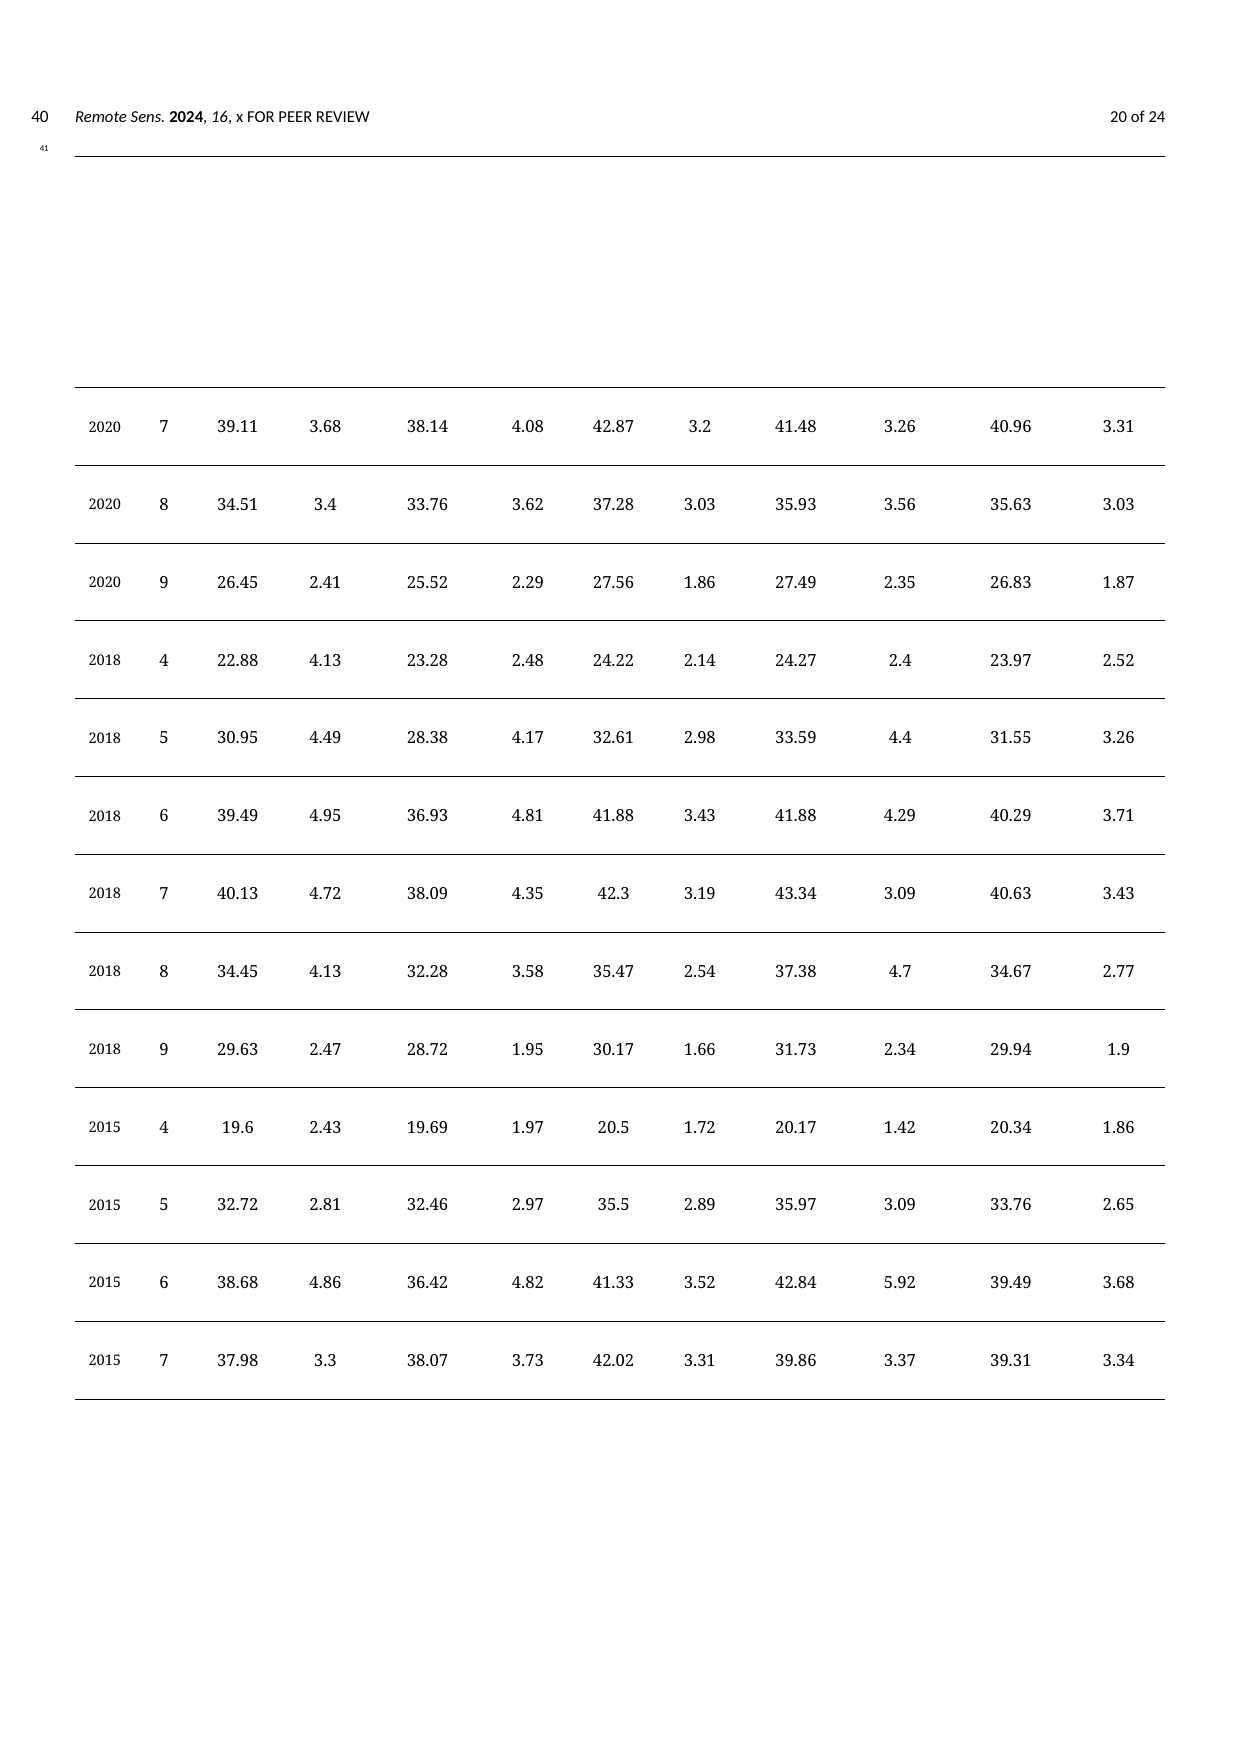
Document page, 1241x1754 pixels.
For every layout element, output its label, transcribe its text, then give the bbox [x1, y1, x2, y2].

table_cell 43.34 [741, 855, 850, 932]
table_cell 41.88 [741, 777, 850, 854]
table_cell 41.33 [569, 1244, 658, 1321]
table_cell 31.55 [950, 699, 1072, 776]
table_cell 42.02 [569, 1322, 658, 1398]
table_cell 26.83 [950, 544, 1072, 620]
table_cell 1.95 [486, 1010, 569, 1087]
table_cell 4.81 [486, 777, 569, 854]
table_cell 3.37 [850, 1322, 950, 1398]
table_cell 32.61 [569, 699, 658, 776]
table_cell 3.52 [658, 1244, 741, 1321]
table_cell 3.03 [1072, 466, 1165, 542]
table_cell 3.34 [1072, 1322, 1165, 1398]
table_cell 40.13 [193, 855, 282, 932]
table_cell 1.66 [658, 1010, 741, 1087]
table_cell 20.17 [741, 1088, 850, 1165]
table_cell 2018 [75, 1010, 134, 1087]
table_cell 41.88 [569, 777, 658, 854]
table_cell 2.43 [282, 1088, 368, 1165]
table_cell 3.03 [658, 466, 741, 542]
table_cell 4.29 [850, 777, 950, 854]
table_cell 3.3 [282, 1322, 368, 1398]
table_cell 2.34 [850, 1010, 950, 1087]
table_cell 33.59 [741, 699, 850, 776]
table_cell 38.07 [368, 1322, 486, 1398]
table_cell 7 [134, 1322, 193, 1398]
table_cell 40.29 [950, 777, 1072, 854]
table_cell 8 [134, 466, 193, 542]
table_cell 42.87 [569, 388, 658, 465]
table_cell 2.41 [282, 544, 368, 620]
table_cell 4.49 [282, 699, 368, 776]
table_cell 4.08 [486, 388, 569, 465]
table_cell 39.11 [193, 388, 282, 465]
table_cell 34.45 [193, 933, 282, 1009]
table_cell 42.3 [569, 855, 658, 932]
table_cell 1.86 [658, 544, 741, 620]
table_cell 2.89 [658, 1166, 741, 1243]
table_cell 3.31 [658, 1322, 741, 1398]
table_cell 3.2 [658, 388, 741, 465]
table_cell 29.63 [193, 1010, 282, 1087]
table_cell 4.13 [282, 621, 368, 698]
table_cell 3.68 [282, 388, 368, 465]
table_cell 3.73 [486, 1322, 569, 1398]
table_cell 2.4 [850, 621, 950, 698]
table_cell 1.86 [1072, 1088, 1165, 1165]
table_cell 42.84 [741, 1244, 850, 1321]
table_cell 28.72 [368, 1010, 486, 1087]
table_cell 3.58 [486, 933, 569, 1009]
table_cell 39.49 [193, 777, 282, 854]
table_cell 40.96 [950, 388, 1072, 465]
table_cell 3.26 [1072, 699, 1165, 776]
table_cell 4.95 [282, 777, 368, 854]
table_cell 4.13 [282, 933, 368, 1009]
table_cell 24.27 [741, 621, 850, 698]
table_cell 35.63 [950, 466, 1072, 542]
table_cell 2.65 [1072, 1166, 1165, 1243]
table_cell 38.68 [193, 1244, 282, 1321]
table_cell 35.93 [741, 466, 850, 542]
table_cell 3.56 [850, 466, 950, 542]
table_cell 1.87 [1072, 544, 1165, 620]
table_cell 2018 [75, 621, 134, 698]
table_cell 37.98 [193, 1322, 282, 1398]
table_cell 3.71 [1072, 777, 1165, 854]
table_cell 1.9 [1072, 1010, 1165, 1087]
table_cell 27.49 [741, 544, 850, 620]
table_cell 4.4 [850, 699, 950, 776]
table_cell 2.35 [850, 544, 950, 620]
table_cell 3.19 [658, 855, 741, 932]
table_cell 2.54 [658, 933, 741, 1009]
table_cell 3.31 [1072, 388, 1165, 465]
table_cell 4 [134, 1088, 193, 1165]
table_cell 38.14 [368, 388, 486, 465]
table_cell 2015 [75, 1244, 134, 1321]
table_cell 30.95 [193, 699, 282, 776]
table_cell 1.42 [850, 1088, 950, 1165]
table_cell 2.81 [282, 1166, 368, 1243]
table_cell 23.28 [368, 621, 486, 698]
table_cell 38.09 [368, 855, 486, 932]
table_cell 20.5 [569, 1088, 658, 1165]
table_cell 4 [134, 621, 193, 698]
table_cell 6 [134, 1244, 193, 1321]
table_cell 28.38 [368, 699, 486, 776]
table_cell 2018 [75, 855, 134, 932]
table_cell 5 [134, 1166, 193, 1243]
table_cell 2.47 [282, 1010, 368, 1087]
table_cell 3.43 [658, 777, 741, 854]
table_cell 3.68 [1072, 1244, 1165, 1321]
table_cell 41.48 [741, 388, 850, 465]
table_cell 2020 [75, 466, 134, 542]
table_cell 2.52 [1072, 621, 1165, 698]
table_cell 34.51 [193, 466, 282, 542]
table_cell 9 [134, 544, 193, 620]
table_cell 2.14 [658, 621, 741, 698]
table_cell 37.28 [569, 466, 658, 542]
table_cell 3.43 [1072, 855, 1165, 932]
table_cell 2015 [75, 1322, 134, 1398]
table_cell 35.97 [741, 1166, 850, 1243]
table_cell 39.31 [950, 1322, 1072, 1398]
table_cell 4.17 [486, 699, 569, 776]
table_cell 2020 [75, 544, 134, 620]
table_cell 7 [134, 855, 193, 932]
table_cell 32.28 [368, 933, 486, 1009]
table_cell 24.22 [569, 621, 658, 698]
table_cell 4.82 [486, 1244, 569, 1321]
table_cell 26.45 [193, 544, 282, 620]
table_cell 2018 [75, 699, 134, 776]
table_cell 4.7 [850, 933, 950, 1009]
table_cell 2018 [75, 777, 134, 854]
table_cell 33.76 [950, 1166, 1072, 1243]
table_cell 5.92 [850, 1244, 950, 1321]
table_cell 4.35 [486, 855, 569, 932]
table_cell 25.52 [368, 544, 486, 620]
table_cell 9 [134, 1010, 193, 1087]
table_cell 39.49 [950, 1244, 1072, 1321]
table_cell 2.77 [1072, 933, 1165, 1009]
table_cell 2020 [75, 388, 134, 465]
table_cell 40.63 [950, 855, 1072, 932]
table_cell 35.47 [569, 933, 658, 1009]
table_cell 31.73 [741, 1010, 850, 1087]
table_cell 32.46 [368, 1166, 486, 1243]
table_cell 7 [134, 388, 193, 465]
table_cell 1.72 [658, 1088, 741, 1165]
table_cell 3.62 [486, 466, 569, 542]
table_cell 20.34 [950, 1088, 1072, 1165]
table_cell 39.86 [741, 1322, 850, 1398]
table_cell 2.98 [658, 699, 741, 776]
table_cell 2015 [75, 1166, 134, 1243]
table_cell 3.4 [282, 466, 368, 542]
table_cell 2.29 [486, 544, 569, 620]
table_cell 2.97 [486, 1166, 569, 1243]
table_cell 4.72 [282, 855, 368, 932]
table_cell 3.09 [850, 1166, 950, 1243]
table_cell 34.67 [950, 933, 1072, 1009]
table_cell 3.09 [850, 855, 950, 932]
table_cell 30.17 [569, 1010, 658, 1087]
table_cell 36.93 [368, 777, 486, 854]
table_cell 35.5 [569, 1166, 658, 1243]
table_cell 2015 [75, 1088, 134, 1165]
table_cell 32.72 [193, 1166, 282, 1243]
table_cell 19.6 [193, 1088, 282, 1165]
table_cell 23.97 [950, 621, 1072, 698]
table_cell 37.38 [741, 933, 850, 1009]
table_cell 19.69 [368, 1088, 486, 1165]
table_cell 36.42 [368, 1244, 486, 1321]
table_cell 4.86 [282, 1244, 368, 1321]
table_cell 2.48 [486, 621, 569, 698]
table_cell 8 [134, 933, 193, 1009]
table_cell 1.97 [486, 1088, 569, 1165]
table_cell 22.88 [193, 621, 282, 698]
table_cell 2018 [75, 933, 134, 1009]
table_cell 6 [134, 777, 193, 854]
table_cell 29.94 [950, 1010, 1072, 1087]
table_cell 27.56 [569, 544, 658, 620]
table_cell 33.76 [368, 466, 486, 542]
table_cell 5 [134, 699, 193, 776]
table_cell 3.26 [850, 388, 950, 465]
